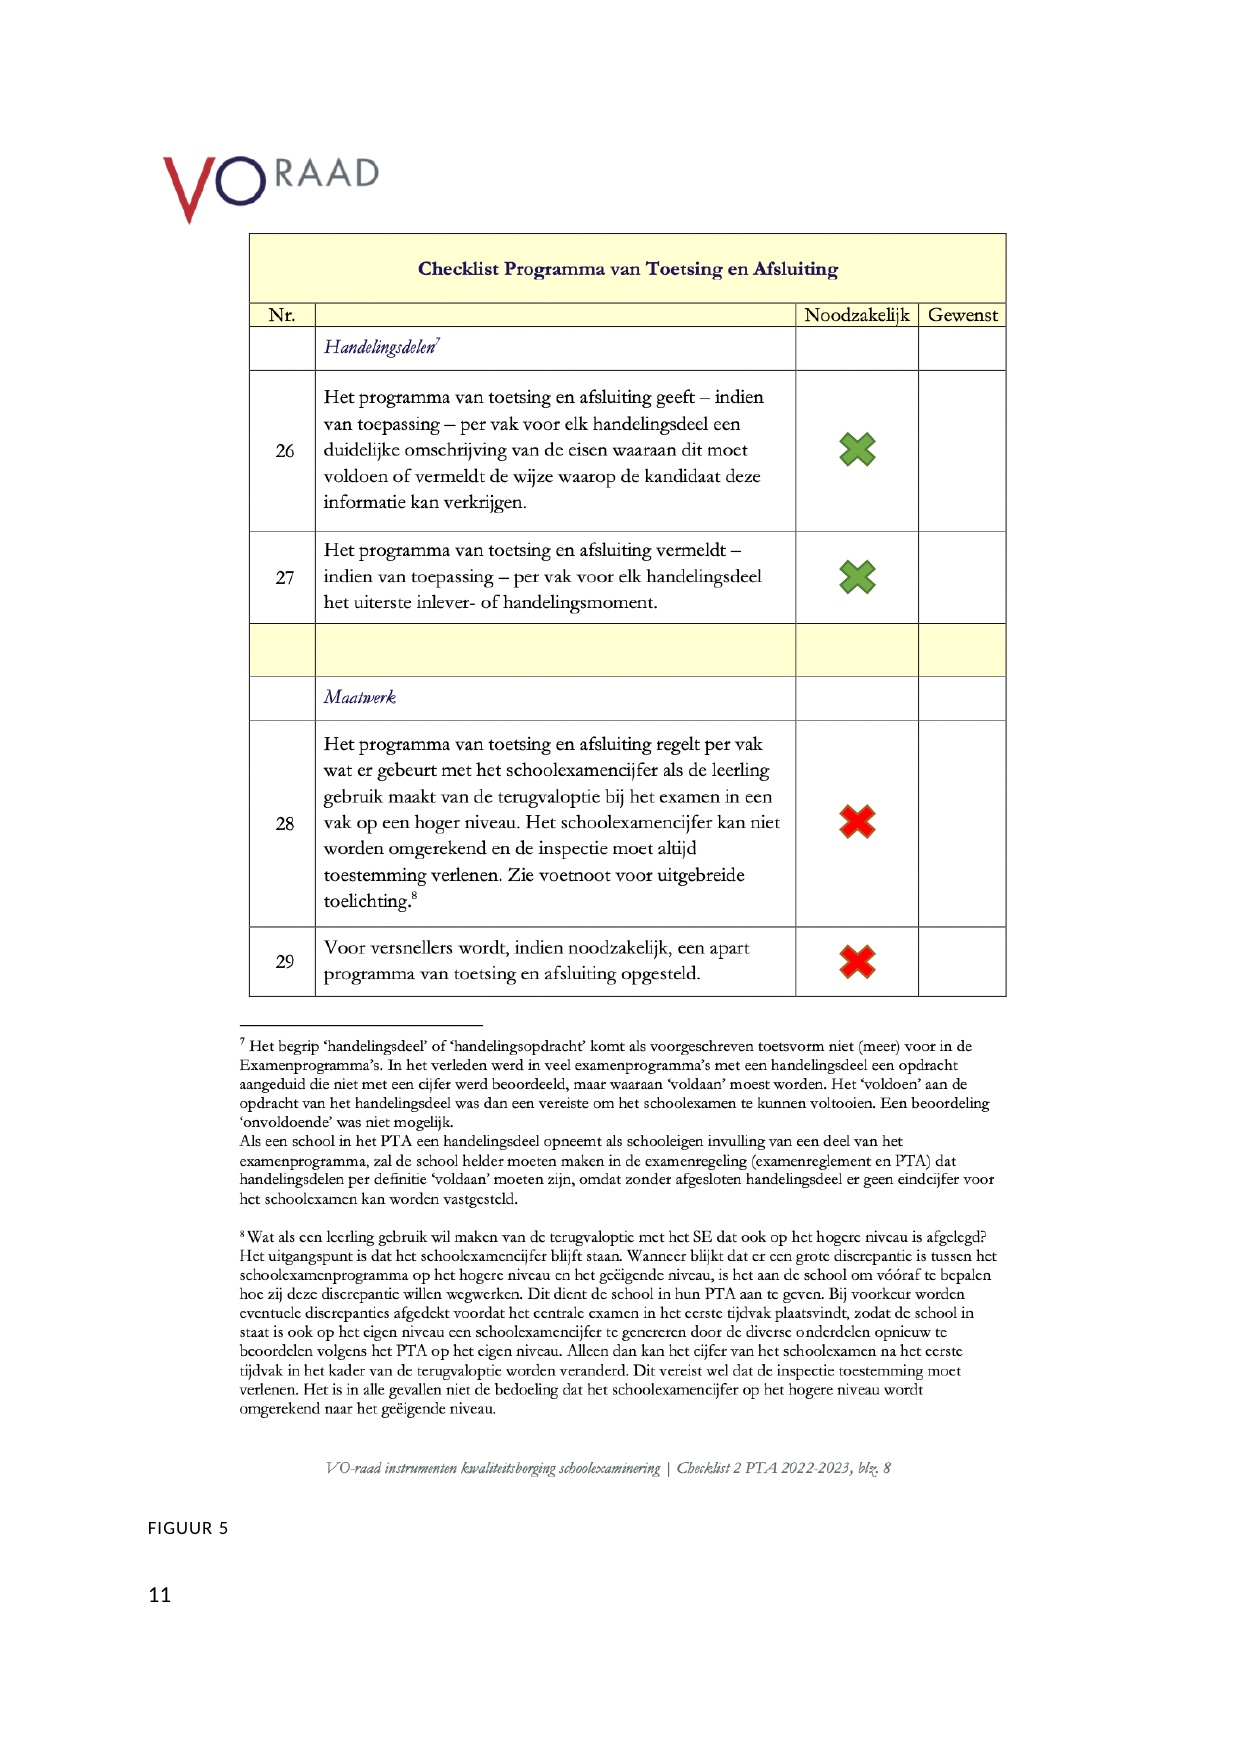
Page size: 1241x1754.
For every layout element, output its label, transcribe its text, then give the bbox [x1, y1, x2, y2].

picture [147, 147, 1093, 1495]
